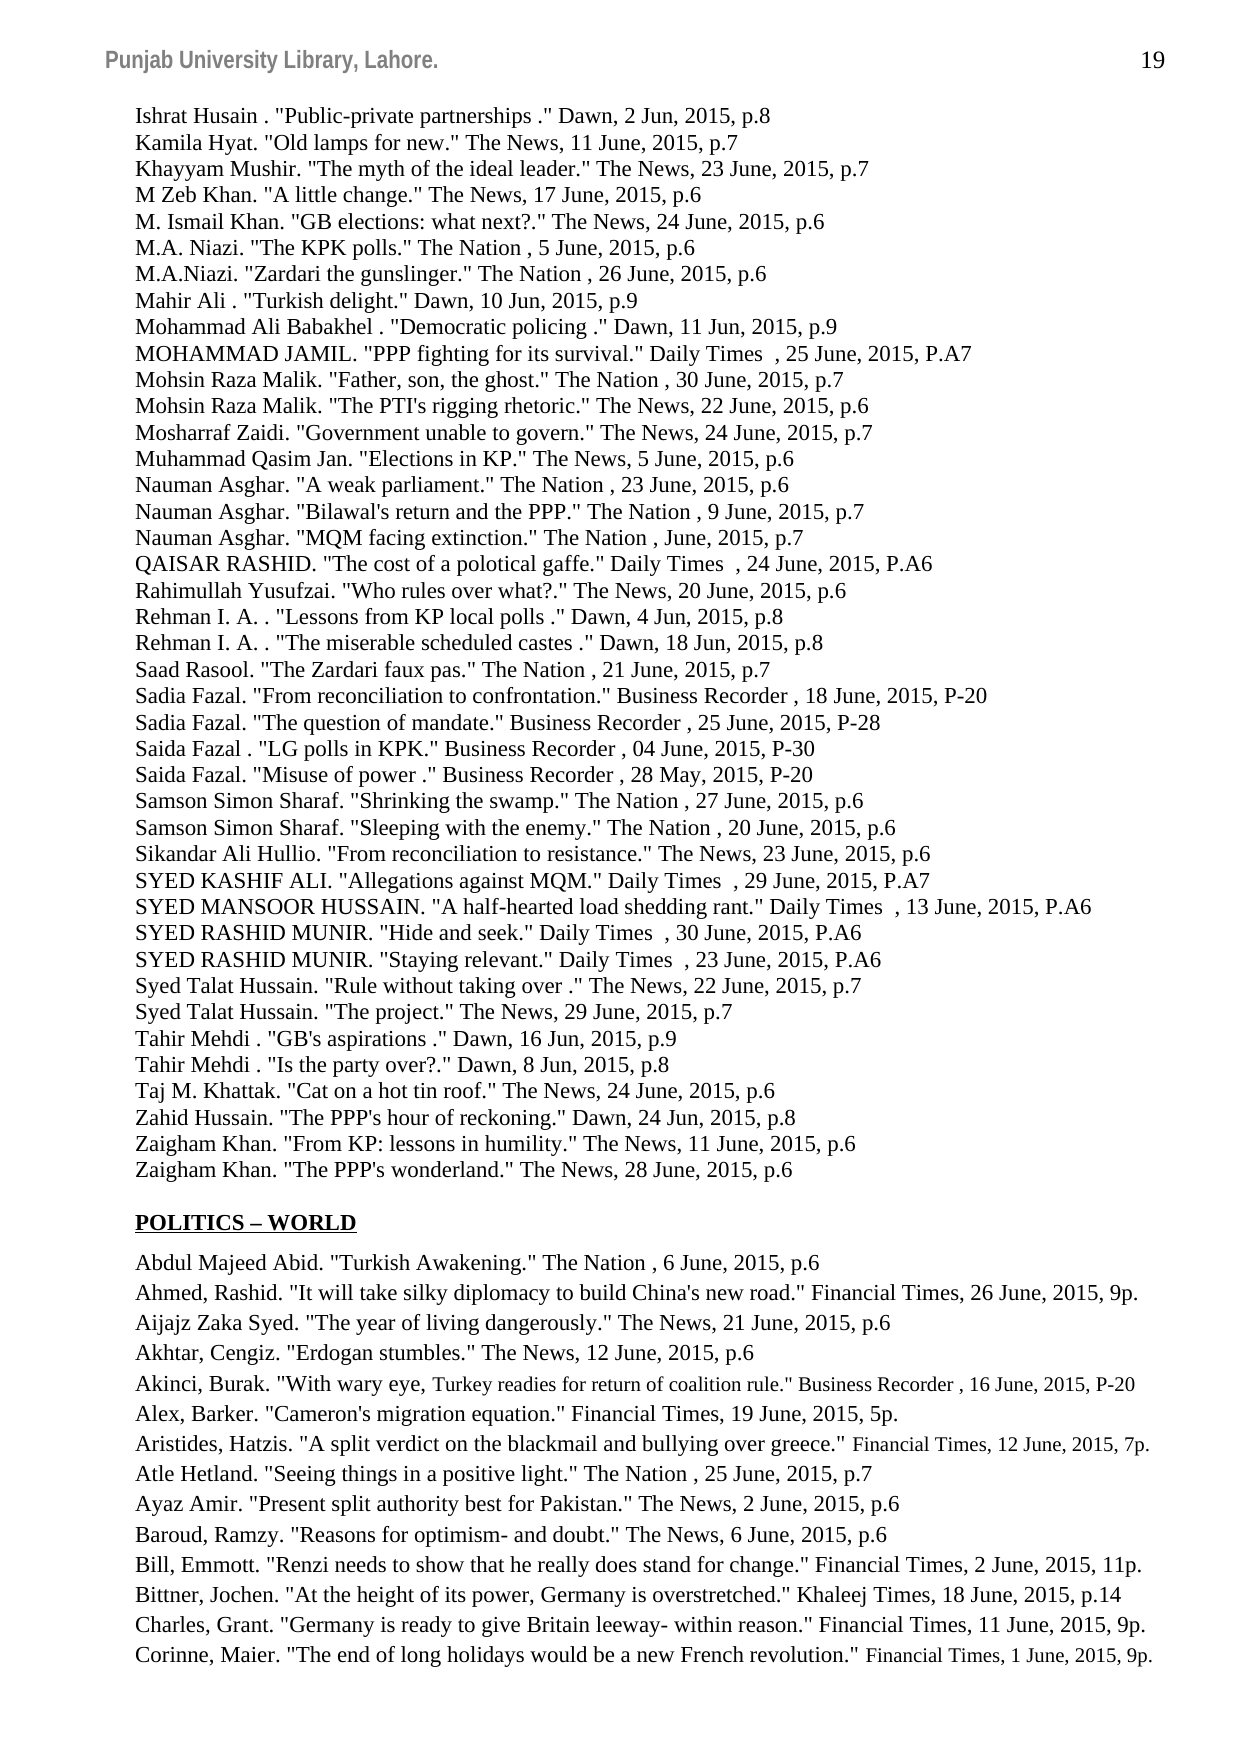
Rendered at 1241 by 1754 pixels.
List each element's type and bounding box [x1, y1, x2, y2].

table_cell [124, 103, 1174, 1209]
table_cell [124, 1209, 1174, 1672]
